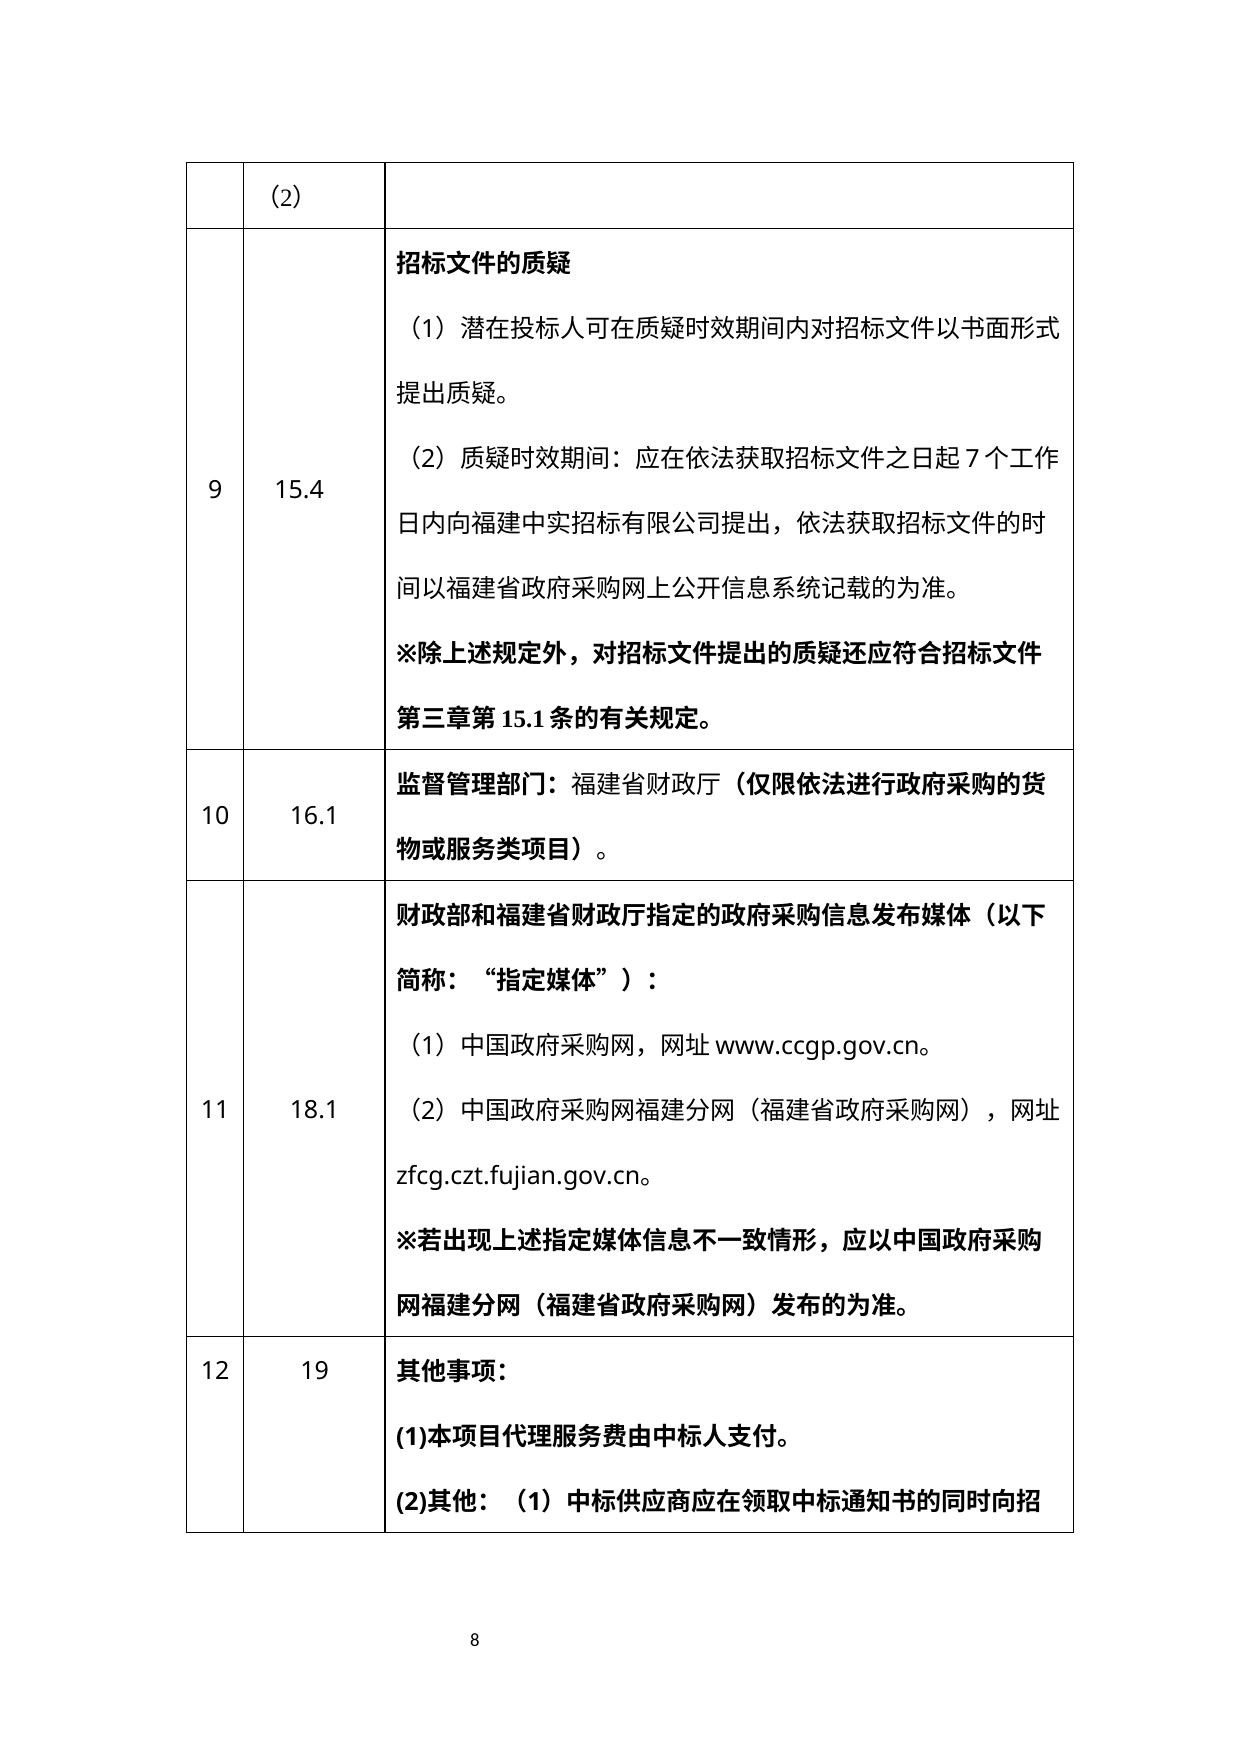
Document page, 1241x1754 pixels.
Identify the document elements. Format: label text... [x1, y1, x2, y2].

table_cell 10 [187, 750, 243, 880]
table_cell 8 [187, 163, 243, 228]
table_cell 9 [187, 229, 243, 749]
table_cell 18.1 [244, 881, 384, 1336]
table_cell 11 [187, 881, 243, 1336]
table_cell 16.1 [244, 750, 384, 880]
table_cell 15.4 [244, 229, 384, 749]
table_cell 19 [244, 1337, 384, 1532]
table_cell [386, 1337, 1073, 1532]
table_cell 财政部和福建省财政厅指定的政府采购信息发布媒体（以下简称：“指定媒体”）： （1）中国政府采购网，网址www.ccgp.gov.cn。 （2）中国政府采购网福建分网（福建省政府采购网），网址zfcg.czt.fujian.gov.cn。 ※若出现上述指定媒体信息不一致情形，应以中国政府采购网福建分网（福建省政府采购网）发布的为准。 [386, 881, 1073, 1336]
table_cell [386, 163, 1073, 228]
table_cell 15.1-（2） [244, 163, 384, 228]
table_cell 监督管理部门：福建省财政厅（仅限依法进行政府采购的货物或服务类项目）。 [386, 750, 1073, 880]
table_cell 招标文件的质疑 （1）潜在投标人可在质疑时效期间内对招标文件以书面形式提出质疑。 （2）质疑时效期间：应在依法获取招标文件之日起7个工作日内向福建中实招标有限公司提出，依法获取招标文件的时间以福建省政府采购网上公开信息系统记载的为准。 ※除上述规定外，对招标文件提出的质疑还应符合招标文件第三章第15.1条的有关规定。 [386, 229, 1073, 749]
table_cell 12 [187, 1337, 243, 1532]
